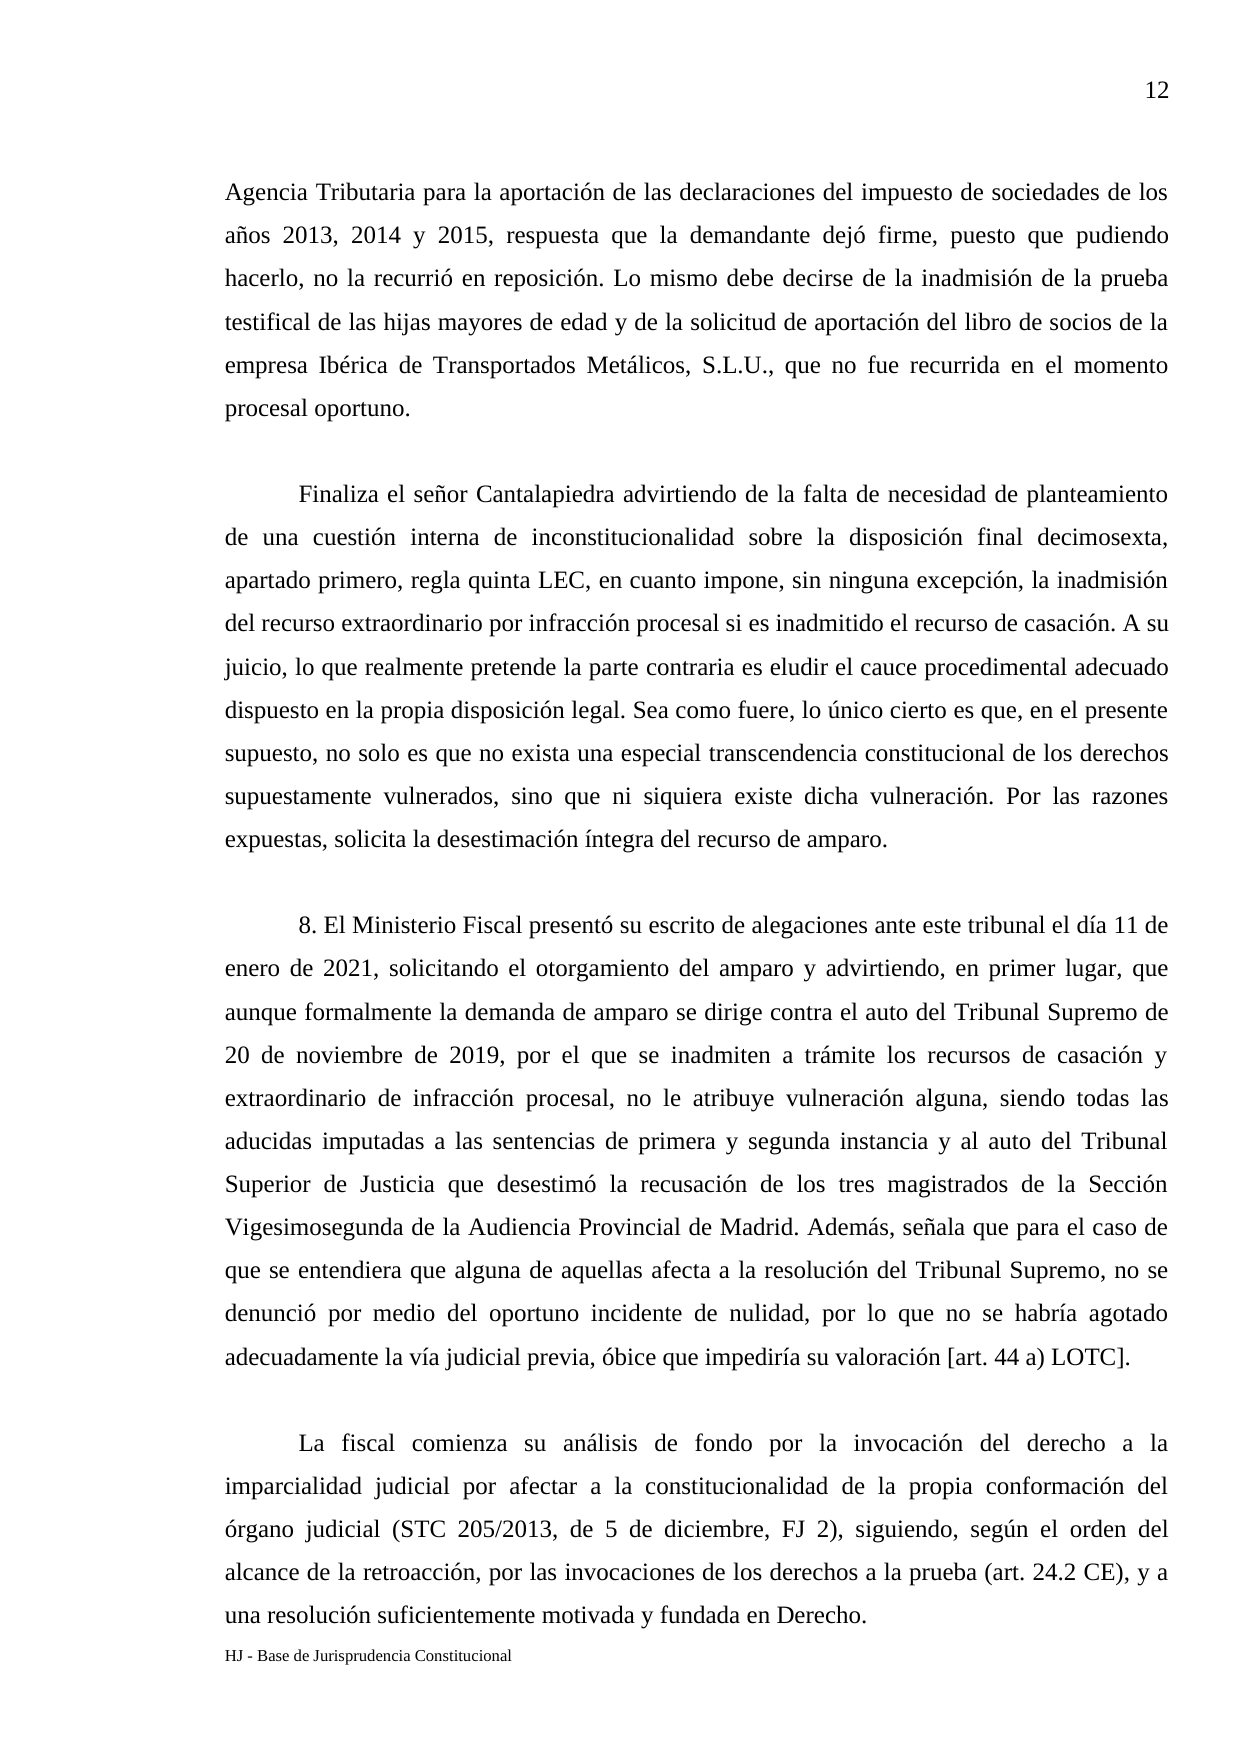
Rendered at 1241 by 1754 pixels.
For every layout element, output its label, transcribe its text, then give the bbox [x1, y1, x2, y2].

text 8. El Ministerio Fiscal presentó su escrito de alegaciones ante este tribunal el día 11 de enero de 2021, solicitando el otorgamiento del amparo y advirtiendo, en primer lugar, que aunque formalmente la demanda de amparo se dirige contra el auto del Tribunal Supremo de 20 de noviembre de 2019, por el que se inadmiten a trámite los recursos de casación y extraordinario de infracción procesal, no le atribuye vulneración alguna, siendo todas las aducidas imputadas a las sentencias de primera y segunda instancia y al auto del Tribunal Superior de Justicia que desestimó la recusación de los tres magistrados de la Sección Vigesimosegunda de la Audiencia Provincial de Madrid. Además, señala que para el caso de que se entendiera que alguna de aquellas afecta a la resolución del Tribunal Supremo, no se denunció por medio del oportuno incidente de nulidad, por lo que no se habría agotado adecuadamente la vía judicial previa, óbice que impediría su valoración [art. 44 a) LOTC]. [224, 910, 1169, 1370]
text La fiscal comienza su análisis de fondo por la invocación del derecho a la imparcialidad judicial por afectar a la constitucionalidad de la propia conformación del órgano judicial (STC 205/2013, de 5 de diciembre, FJ 2), siguiendo, según el orden del alcance de la retroacción, por las invocaciones de los derechos a la prueba (art. 24.2 CE), y a una resolución suficientemente motivada y fundada en Derecho. [224, 1428, 1169, 1629]
text Finaliza el señor Cantalapiedra advirtiendo de la falta de necesidad de planteamiento de una cuestión interna de inconstitucionalidad sobre la disposición final decimosexta, apartado primero, regla quinta LEC, en cuanto impone, sin ninguna excepción, la inadmisión del recurso extraordinario por infracción procesal si es inadmitido el recurso de casación. A su juicio, lo que realmente pretende la parte contraria es eludir el cauce procedimental adecuado dispuesto en la propia disposición legal. Sea como fuere, lo único cierto es que, en el presente supuesto, no solo es que no exista una especial transcendencia constitucional de los derechos supuestamente vulnerados, sino que ni siquiera existe dicha vulneración. Por las razones expuestas, solicita la desestimación íntegra del recurso de amparo. [224, 479, 1169, 853]
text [224, 177, 1169, 422]
